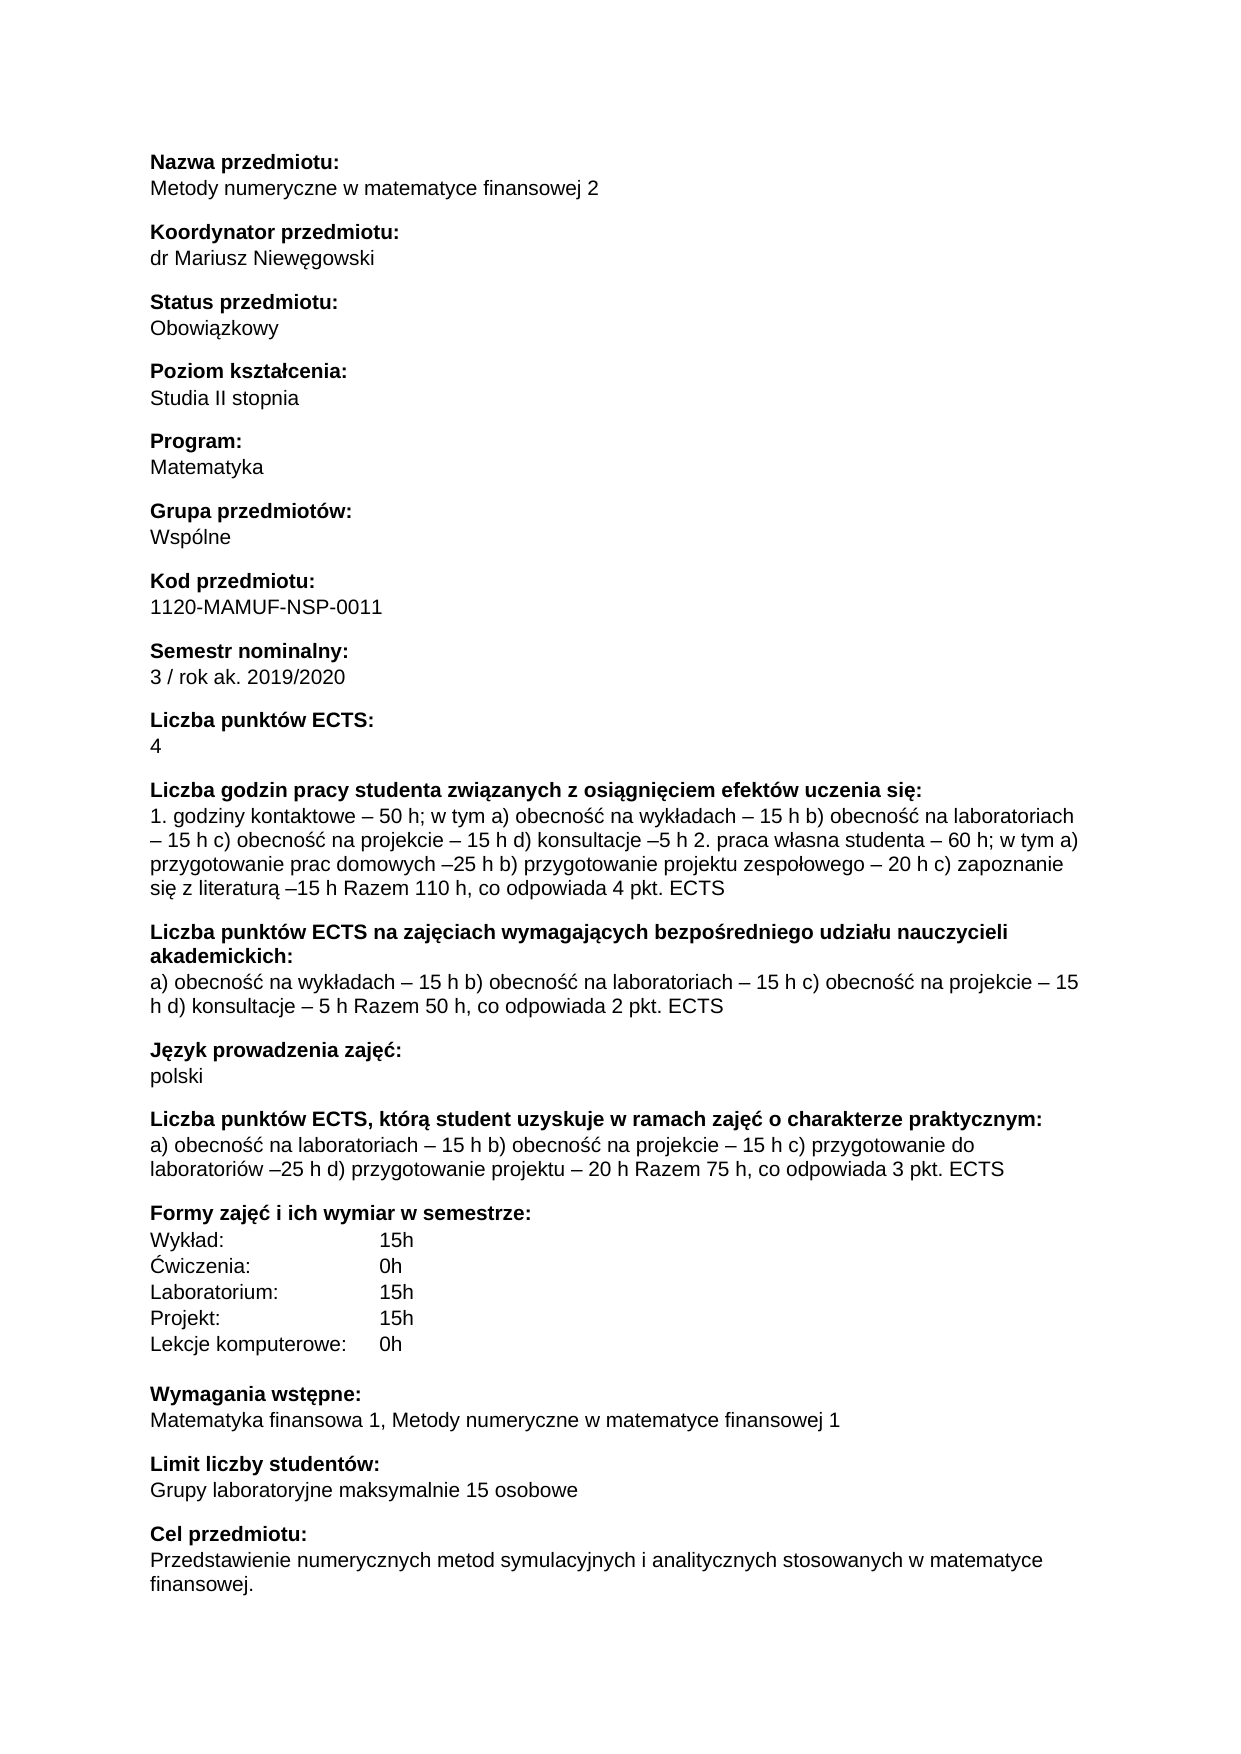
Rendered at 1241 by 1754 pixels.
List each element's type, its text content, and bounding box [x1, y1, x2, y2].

table_header 15h [369, 1228, 597, 1252]
table_cell 15h [369, 1278, 597, 1304]
text Wspólne [150, 525, 1090, 549]
table_header Wykład: [140, 1228, 367, 1252]
text Program: [150, 429, 1090, 453]
text Grupa przedmiotów: [150, 499, 1090, 523]
text 1120-MAMUF-NSP-0011 [150, 595, 1090, 619]
text Wymagania wstępne: [150, 1382, 1090, 1406]
text Koordynator przedmiotu: [150, 220, 1090, 244]
text 4 [150, 734, 1090, 758]
text Poziom kształcenia: [150, 359, 1090, 383]
table_cell Laboratorium: [140, 1280, 367, 1304]
table_cell Ćwiczenia: [140, 1254, 367, 1278]
text Grupy laboratoryjne maksymalnie 15 osobowe [150, 1478, 1090, 1502]
text Liczba punktów ECTS, którą student uzyskuje w ramach zajęć o charakterze praktycznym: [150, 1107, 1090, 1131]
text Matematyka finansowa 1, Metody numeryczne w matematyce finansowej 1 [150, 1408, 1090, 1432]
text Cel przedmiotu: [150, 1521, 1090, 1545]
text Nazwa przedmiotu: [150, 150, 1090, 174]
text dr Mariusz Niewęgowski [150, 246, 1090, 270]
text Obowiązkowy [150, 316, 1090, 339]
text Semestr nominalny: [150, 638, 1090, 662]
text Język prowadzenia zajęć: [150, 1037, 1090, 1061]
table_cell 0h [369, 1330, 597, 1356]
table_cell 0h [369, 1252, 597, 1278]
table_cell Projekt: [140, 1306, 367, 1330]
text a) obecność na laboratoriach – 15 h b) obecność na projekcie – 15 h c) przygotowanie do laboratoriów –25 h d) przygotowanie projektu – 20 h Razem 75 h, co odpowiada 3 pkt. ECTS [150, 1133, 1090, 1181]
text Status przedmiotu: [150, 289, 1090, 313]
text Matematyka [150, 455, 1090, 479]
text Liczba godzin pracy studenta związanych z osiągnięciem efektów uczenia się: [150, 778, 1090, 802]
text 1. godziny kontaktowe – 50 h; w tym a) obecność na wykładach – 15 h b) obecność na laboratoriach – 15 h c) obecność na projekcie – 15 h d) konsultacje –5 h 2. praca własna studenta – 60 h; w tym a) przygotowanie prac domowych –25 h b) przygotowanie projektu zespołowego – 20 h c) zapoznanie się z literaturą –15 h Razem 110 h, co odpowiada 4 pkt. ECTS [150, 804, 1090, 900]
text Studia II stopnia [150, 385, 1090, 409]
text Limit liczby studentów: [150, 1452, 1090, 1476]
text Metody numeryczne w matematyce finansowej 2 [150, 176, 1090, 200]
table_cell Lekcje komputerowe: [140, 1332, 367, 1356]
text 3 / rok ak. 2019/2020 [150, 664, 1090, 688]
text polski [150, 1063, 1090, 1087]
text Liczba punktów ECTS: [150, 708, 1090, 732]
table_cell 15h [369, 1304, 597, 1330]
text Liczba punktów ECTS na zajęciach wymagających bezpośredniego udziału nauczycieli akademickich: [150, 920, 1090, 968]
text a) obecność na wykładach – 15 h b) obecność na laboratoriach – 15 h c) obecność na projekcie – 15 h d) konsultacje – 5 h Razem 50 h, co odpowiada 2 pkt. ECTS [150, 970, 1090, 1018]
text Formy zajęć i ich wymiar w semestrze: [150, 1201, 1090, 1225]
text Przedstawienie numerycznych metod symulacyjnych i analitycznych stosowanych w matematyce finansowej. [150, 1547, 1090, 1595]
text Kod przedmiotu: [150, 569, 1090, 593]
